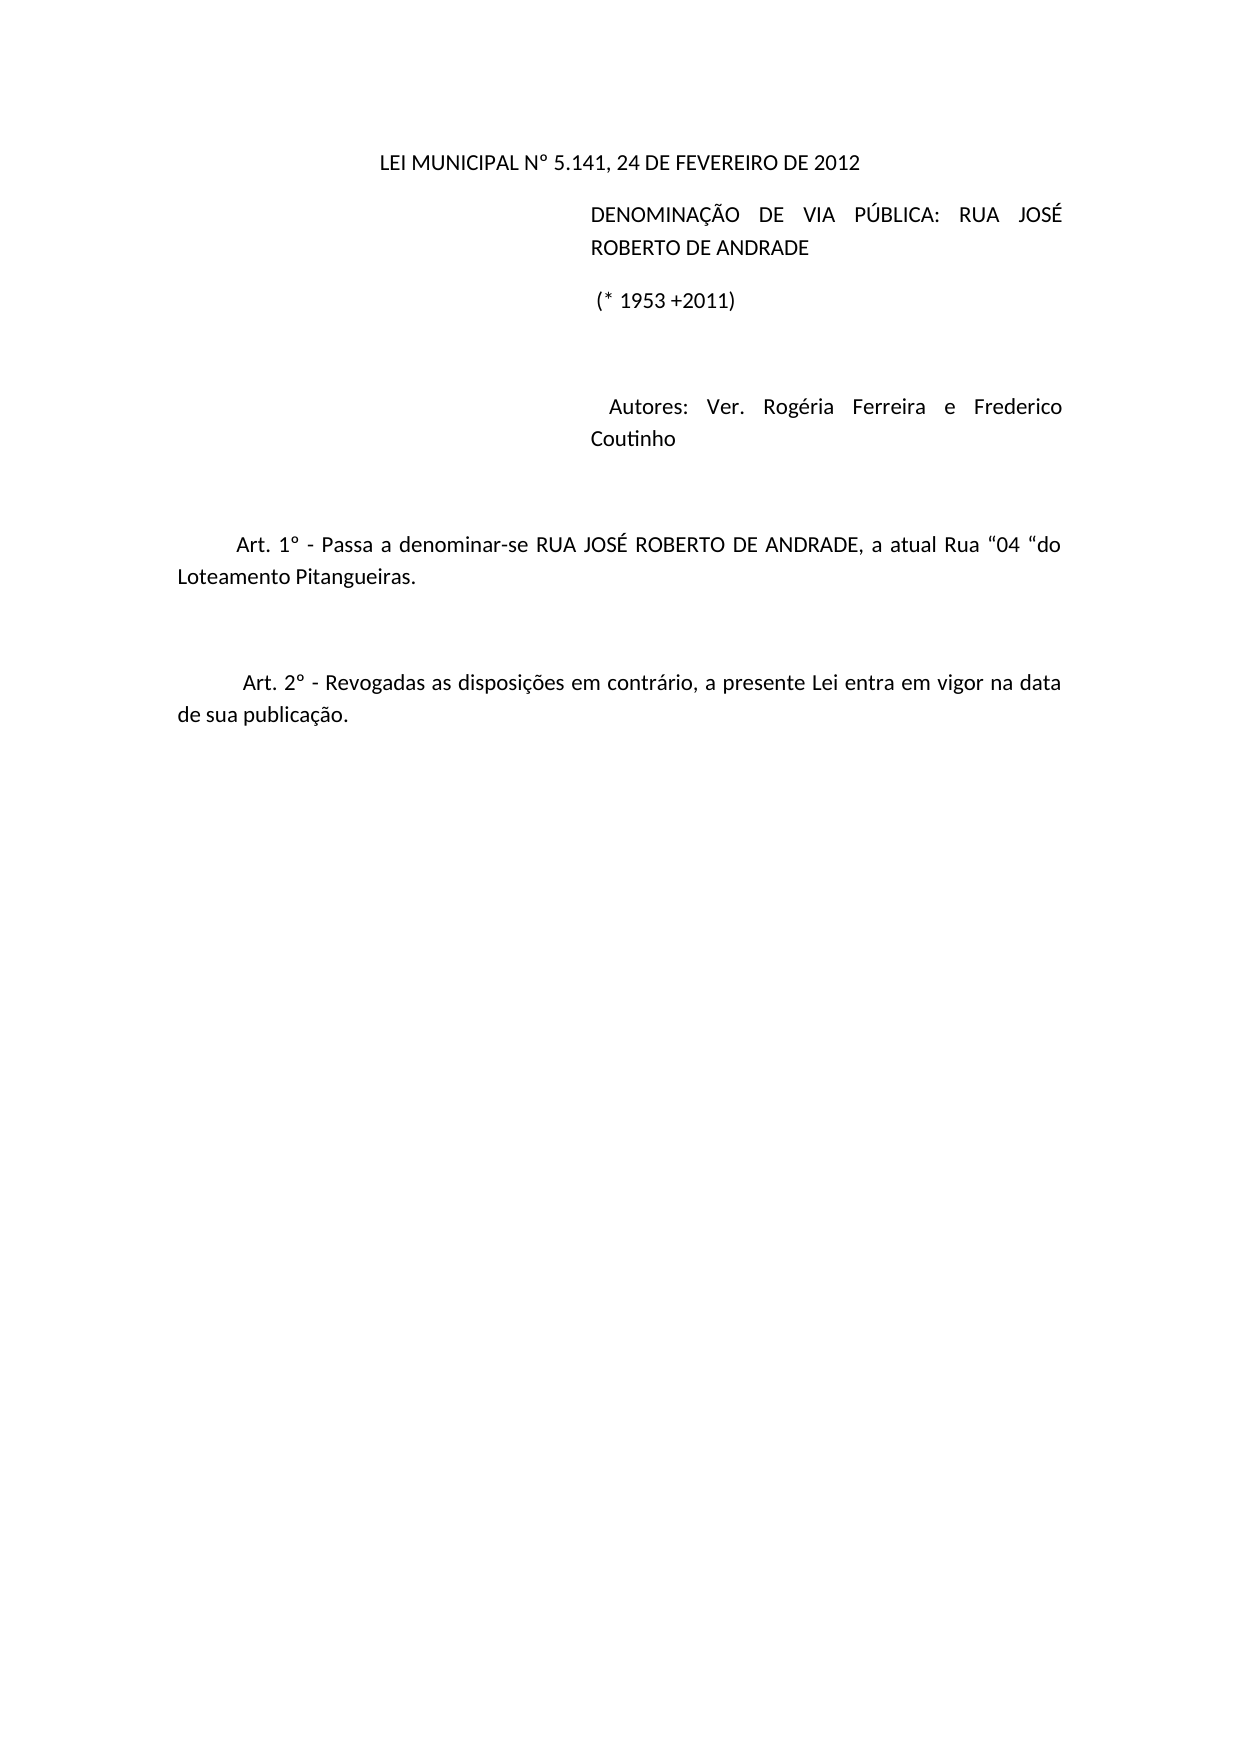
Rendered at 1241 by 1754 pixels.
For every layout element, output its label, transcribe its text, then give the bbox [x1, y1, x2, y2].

text Art. 1º - Passa a denominar-se RUA JOSÉ ROBERTO DE ANDRADE, a atual Rua “04 “do Loteamento Pitangueiras. [177, 530, 1063, 590]
text (* 1953 +2011) [591, 286, 1063, 314]
text Art. 2º - Revogadas as disposições em contrário, a presente Lei entra em vigor na data de sua publicação. [177, 668, 1063, 728]
text LEI MUNICIPAL Nº 5.141, 24 DE FEVEREIRO DE 2012 [177, 148, 1063, 176]
text Autores: Ver. Rogéria Ferreira e Frederico Coutinho [591, 392, 1063, 452]
text DENOMINAÇÃO DE VIA PÚBLICA: RUA JOSÉ ROBERTO DE ANDRADE [591, 201, 1063, 261]
